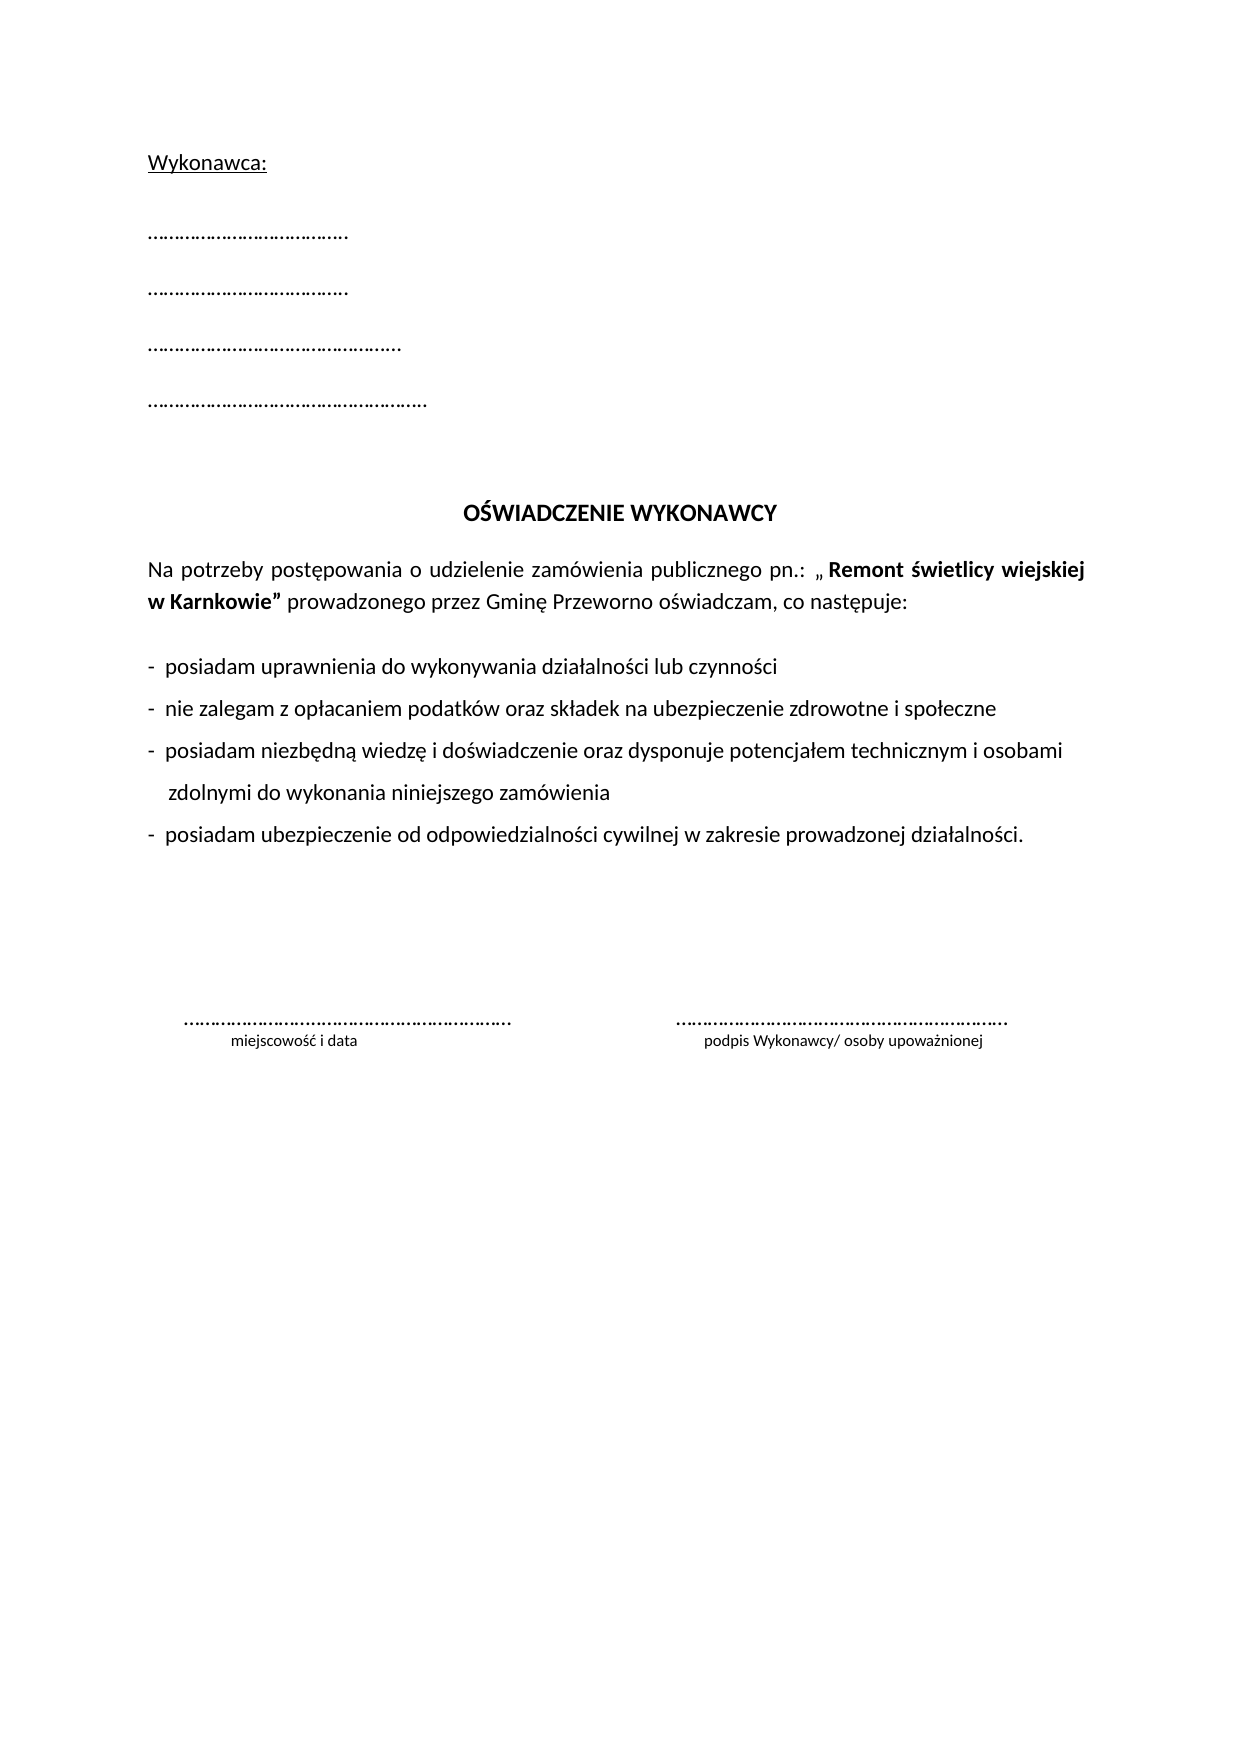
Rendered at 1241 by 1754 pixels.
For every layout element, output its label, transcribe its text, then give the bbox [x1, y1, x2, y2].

text ……………………..……………………………… ……………………………………………………… [148, 1003, 1093, 1031]
text Wykonawca: [148, 148, 1093, 204]
text Na potrzeby postępowania o udzielenie zamówienia publicznego pn.: „ Remont świetlicy wiejskiej w Karnkowie” prowadzonego przez Gminę Przeworno oświadczam, co następuje: [148, 555, 1093, 616]
text ………………………………..………………………………..………………………………………...…………………………………………….. [148, 217, 472, 413]
text - posiadam uprawnienia do wykonywania działalności lub czynności - nie zalegam z opłacaniem podatków oraz składek na ubezpieczenie zdrowotne i społeczne [148, 652, 1093, 722]
text OŚWIADCZENIE WYKONAWCY [148, 497, 1093, 528]
text miejscowość i data podpis Wykonawcy/ osoby upoważnionej [148, 1031, 1093, 1051]
text - posiadam ubezpieczenie od odpowiedzialności cywilnej w zakresie prowadzonej działalności. [148, 820, 1093, 848]
text - posiadam niezbędną wiedzę i doświadczenie oraz dysponuje potencjałem technicznym i osobami zdolnymi do wykonania niniejszego zamówienia [148, 736, 1093, 806]
